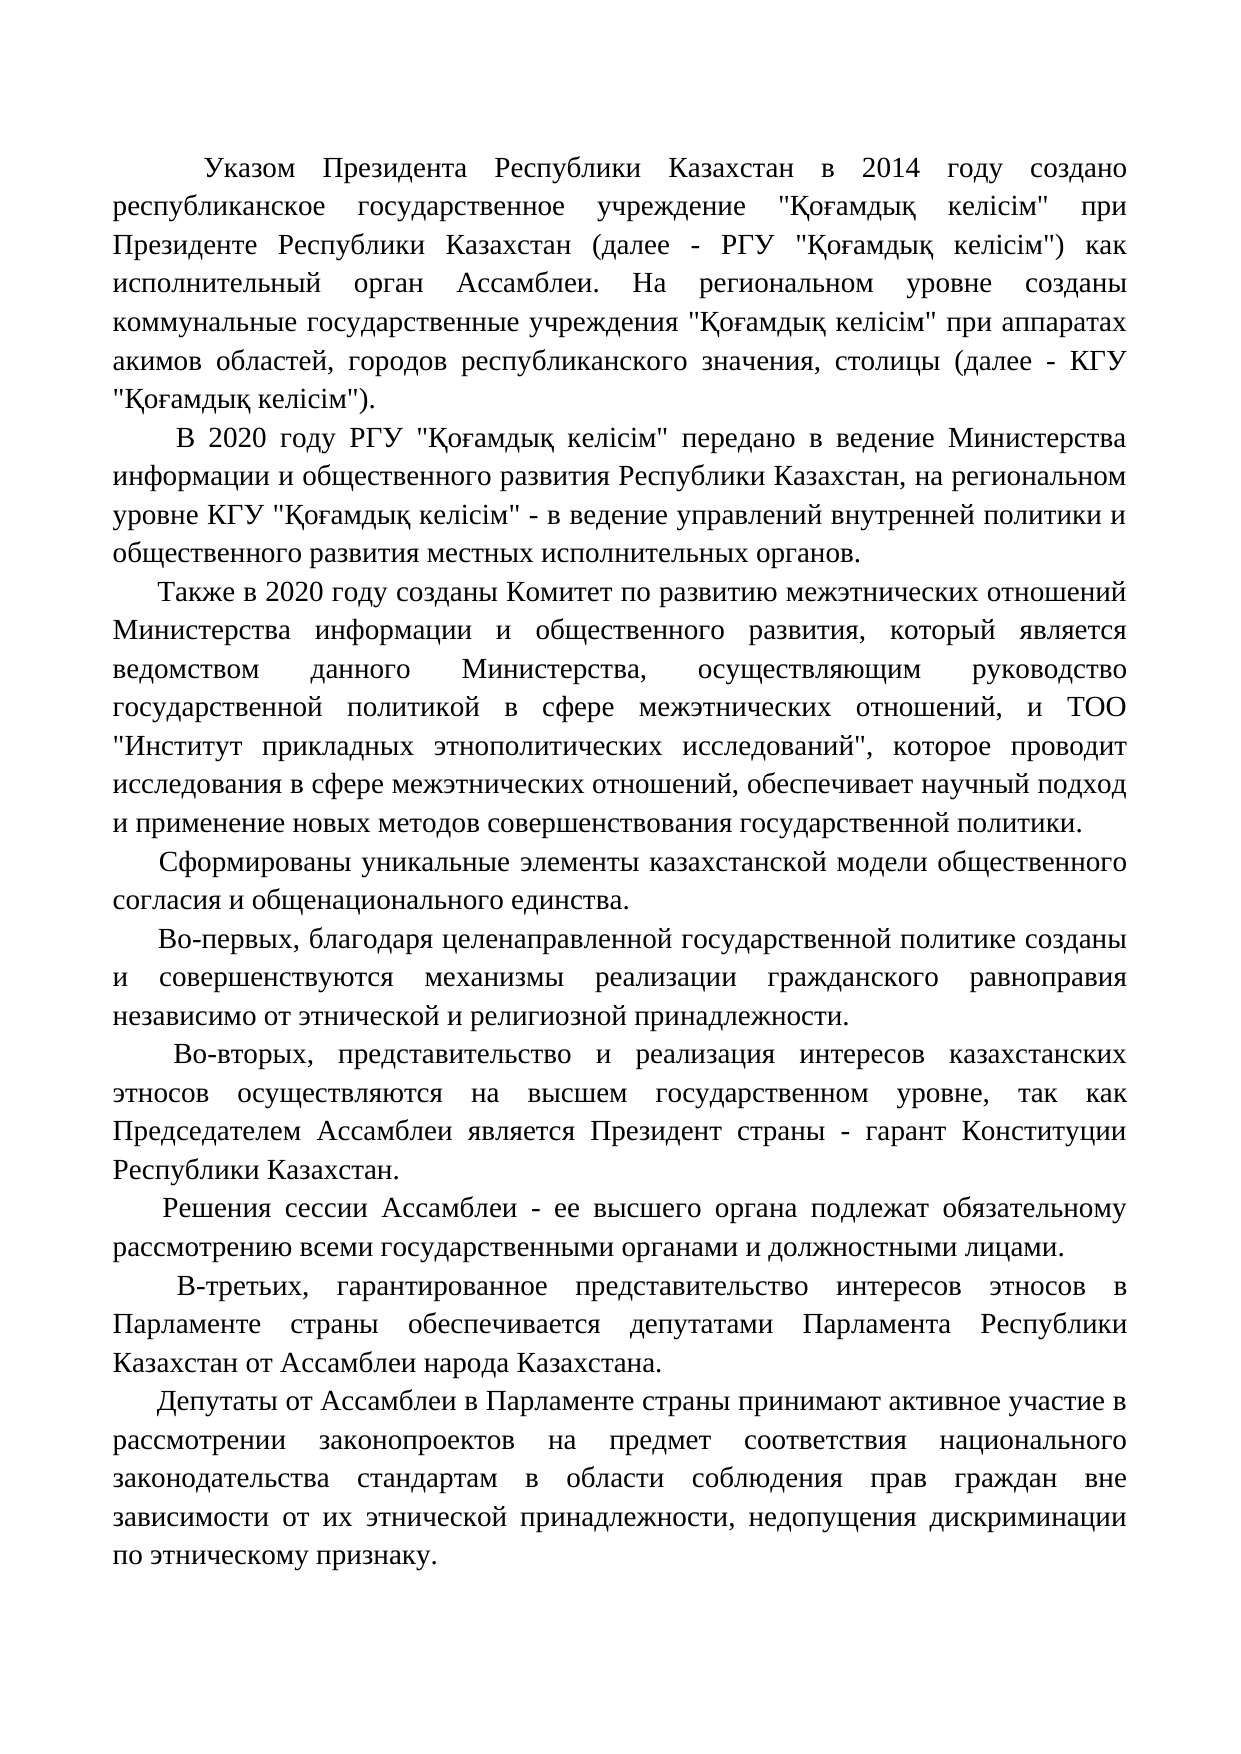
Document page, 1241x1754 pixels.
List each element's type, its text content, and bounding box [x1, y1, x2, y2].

text Также в 2020 году созданы Комитет по развитию межэтнических отношений Министерства информации и общественного развития, который является ведомством данного Министерства, осуществляющим руководство государственной политикой в сфере межэтнических отношений, и ТОО "Институт прикладных этнополитических исследований", которое проводит исследования в сфере межэтнических отношений, обеспечивает научный подход и применение новых методов совершенствования государственной политики. [112, 574, 1128, 839]
text Во-первых, благодаря целенаправленной государственной политике созданы и совершенствуются механизмы реализации гражданского равноправия независимо от этнической и религиозной принадлежности. [112, 921, 1128, 1031]
text В 2020 году РГУ "Қоғамдық келісім" передано в ведение Министерства информации и общественного развития Республики Казахстан, на региональном уровне КГУ "Қоғамдық келісім" - в ведение управлений внутренней политики и общественного развития местных исполнительных органов. [112, 420, 1128, 569]
text Решения сессии Ассамблеи - ее высшего органа подлежат обязательному рассмотрению всеми государственными органами и должностными лицами. [112, 1191, 1128, 1263]
text Указом Президента Республики Казахстан в 2014 году создано республиканское государственное учреждение "Қоғамдық келісім" при Президенте Республики Казахстан (далее - РГУ "Қоғамдық келісім") как исполнительный орган Ассамблеи. На региональном уровне созданы коммунальные государственные учреждения "Қоғамдық келісім" при аппаратах акимов областей, городов республиканского значения, столицы (далее - КГУ "Қоғамдық келісім"). [112, 150, 1128, 415]
text В-третьих, гарантированное представительство интересов этносов в Парламенте страны обеспечивается депутатами Парламента Республики Казахстан от Ассамблеи народа Казахстана. [112, 1268, 1128, 1378]
text Во-вторых, представительство и реализация интересов казахстанских этносов осуществляются на высшем государственном уровне, так как Председателем Ассамблеи является Президент страны - гарант Конституции Республики Казахстан. [112, 1036, 1128, 1186]
text Сформированы уникальные элементы казахстанской модели общественного согласия и общенационального единства. [112, 844, 1128, 916]
text Депутаты от Ассамблеи в Парламенте страны принимают активное участие в рассмотрении законопроектов на предмет соответствия национального законодательства стандартам в области соблюдения прав граждан вне зависимости от их этнической принадлежности, недопущения дискриминации по этническому признаку. [112, 1383, 1128, 1571]
